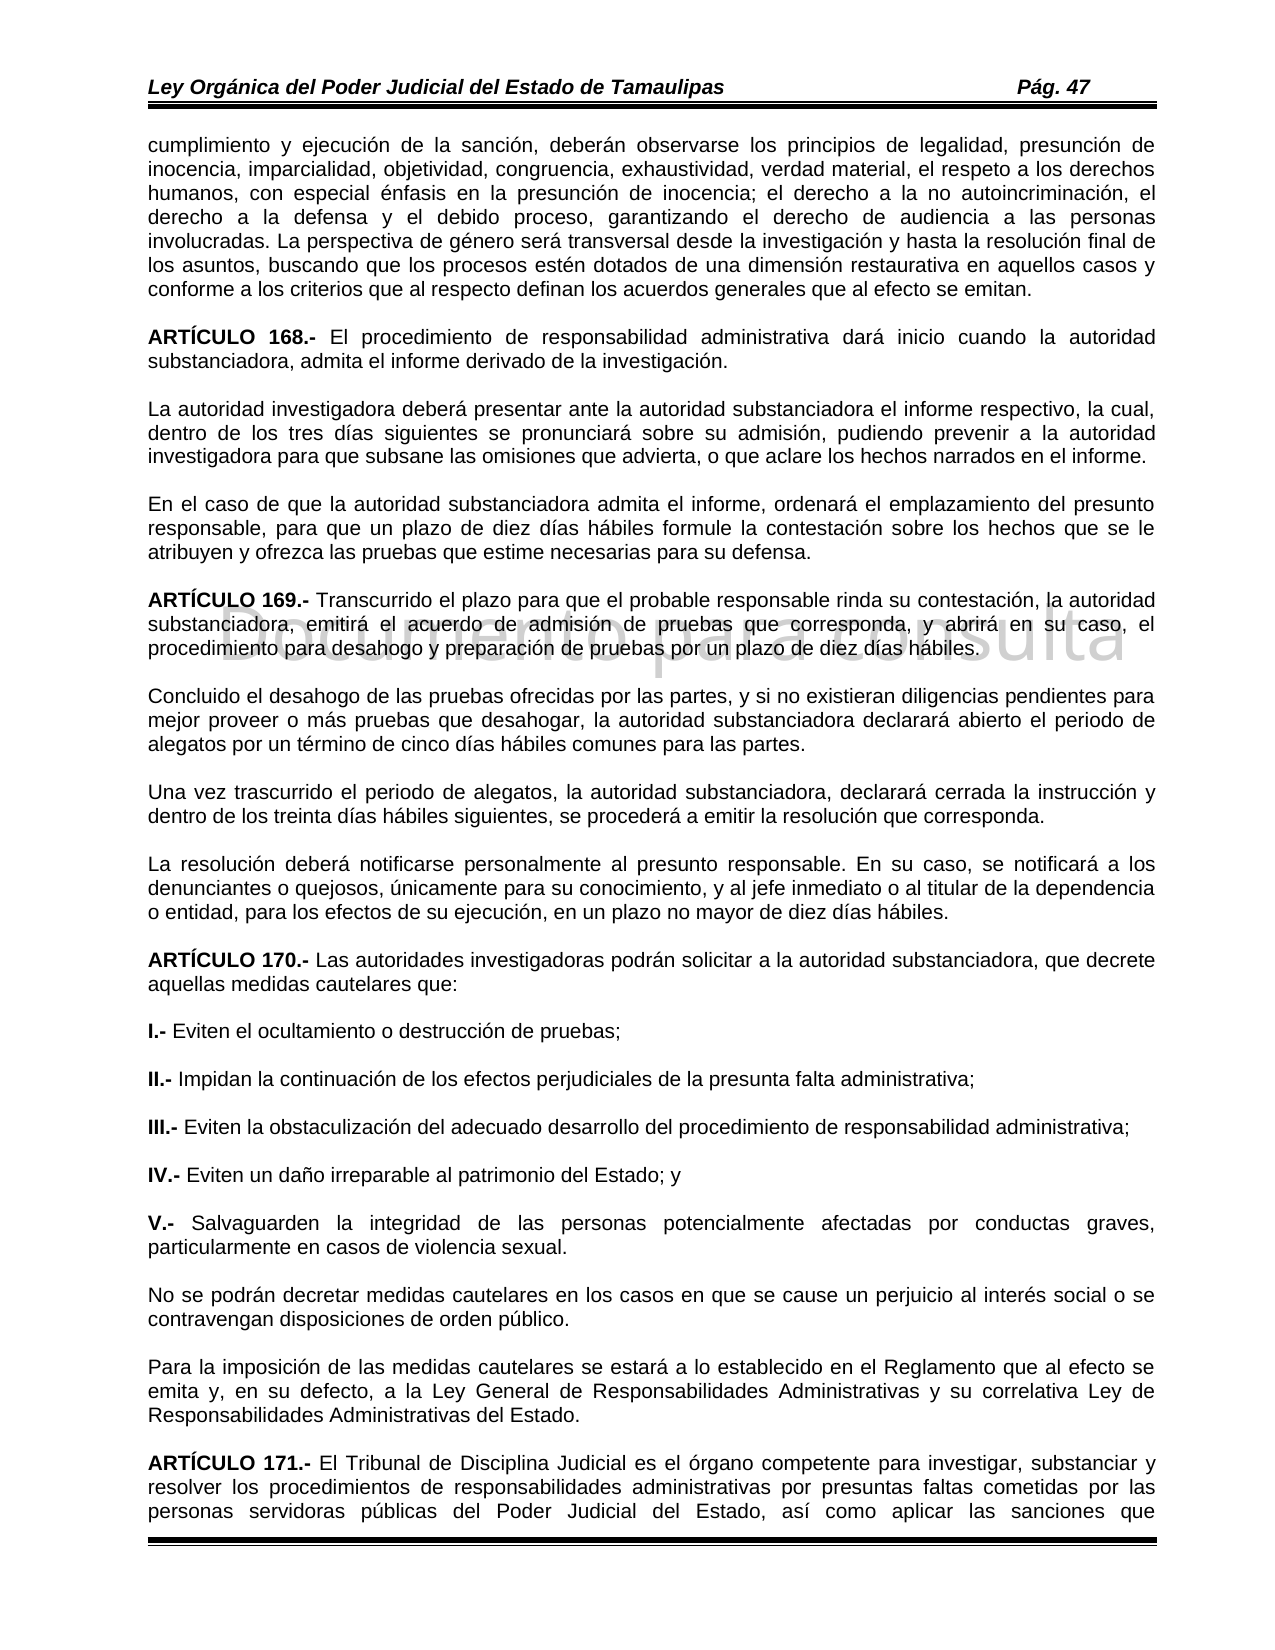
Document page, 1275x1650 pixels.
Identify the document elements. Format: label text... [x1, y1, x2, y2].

text La autoridad investigadora deberá presentar ante la autoridad substanciadora el informe respectivo, la cual, dentro de los tres días siguientes se pronunciará sobre su admisión, pudiendo prevenir a la autoridad investigadora para que subsane las omisiones que advierta, o que aclare los hechos narrados en el informe. [148, 396, 1157, 468]
text III.- Eviten la obstaculización del adecuado desarrollo del procedimiento de responsabilidad administrativa; [148, 1115, 1157, 1139]
text I.- Eviten el ocultamiento o destrucción de pruebas; [148, 1019, 1157, 1043]
text IV.- Eviten un daño irreparable al patrimonio del Estado; y [148, 1163, 1157, 1187]
text ARTÍCULO 170.- Las autoridades investigadoras podrán solicitar a la autoridad substanciadora, que decrete aquellas medidas cautelares que: [148, 947, 1157, 995]
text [148, 133, 1157, 301]
text Concluido el desahogo de las pruebas ofrecidas por las partes, y si no existieran diligencias pendientes para mejor proveer o más pruebas que desahogar, la autoridad substanciadora declarará abierto el periodo de alegatos por un término de cinco días hábiles comunes para las partes. [148, 684, 1157, 756]
text ARTÍCULO 169.- Transcurrido el plazo para que el probable responsable rinda su contestación, la autoridad substanciadora, emitirá el acuerdo de admisión de pruebas que corresponda, y abrirá en su caso, el procedimiento para desahogo y preparación de pruebas por un plazo de diez días hábiles. [148, 588, 1157, 660]
text V.- Salvaguarden la integridad de las personas potencialmente afectadas por conductas graves, particularmente en casos de violencia sexual. [148, 1211, 1157, 1259]
text II.- Impidan la continuación de los efectos perjudiciales de la presunta falta administrativa; [148, 1067, 1157, 1091]
text Una vez trascurrido el periodo de alegatos, la autoridad substanciadora, declarará cerrada la instrucción y dentro de los treinta días hábiles siguientes, se procederá a emitir la resolución que corresponda. [148, 780, 1157, 828]
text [148, 1451, 1157, 1522]
text En el caso de que la autoridad substanciadora admita el informe, ordenará el emplazamiento del presunto responsable, para que un plazo de diez días hábiles formule la contestación sobre los hechos que se le atribuyen y ofrezca las pruebas que estime necesarias para su defensa. [148, 492, 1157, 564]
text Para la imposición de las medidas cautelares se estará a lo establecido en el Reglamento que al efecto se emita y, en su defecto, a la Ley General de Responsabilidades Administrativas y su correlativa Ley de Responsabilidades Administrativas del Estado. [148, 1355, 1157, 1427]
text La resolución deberá notificarse personalmente al presunto responsable. En su caso, se notificará a los denunciantes o quejosos, únicamente para su conocimiento, y al jefe inmediato o al titular de la dependencia o entidad, para los efectos de su ejecución, en un plazo no mayor de diez días hábiles. [148, 852, 1157, 923]
text No se podrán decretar medidas cautelares en los casos en que se cause un perjuicio al interés social o se contravengan disposiciones de orden público. [148, 1283, 1157, 1331]
text ARTÍCULO 168.- El procedimiento de responsabilidad administrativa dará inicio cuando la autoridad substanciadora, admita el informe derivado de la investigación. [148, 324, 1157, 372]
